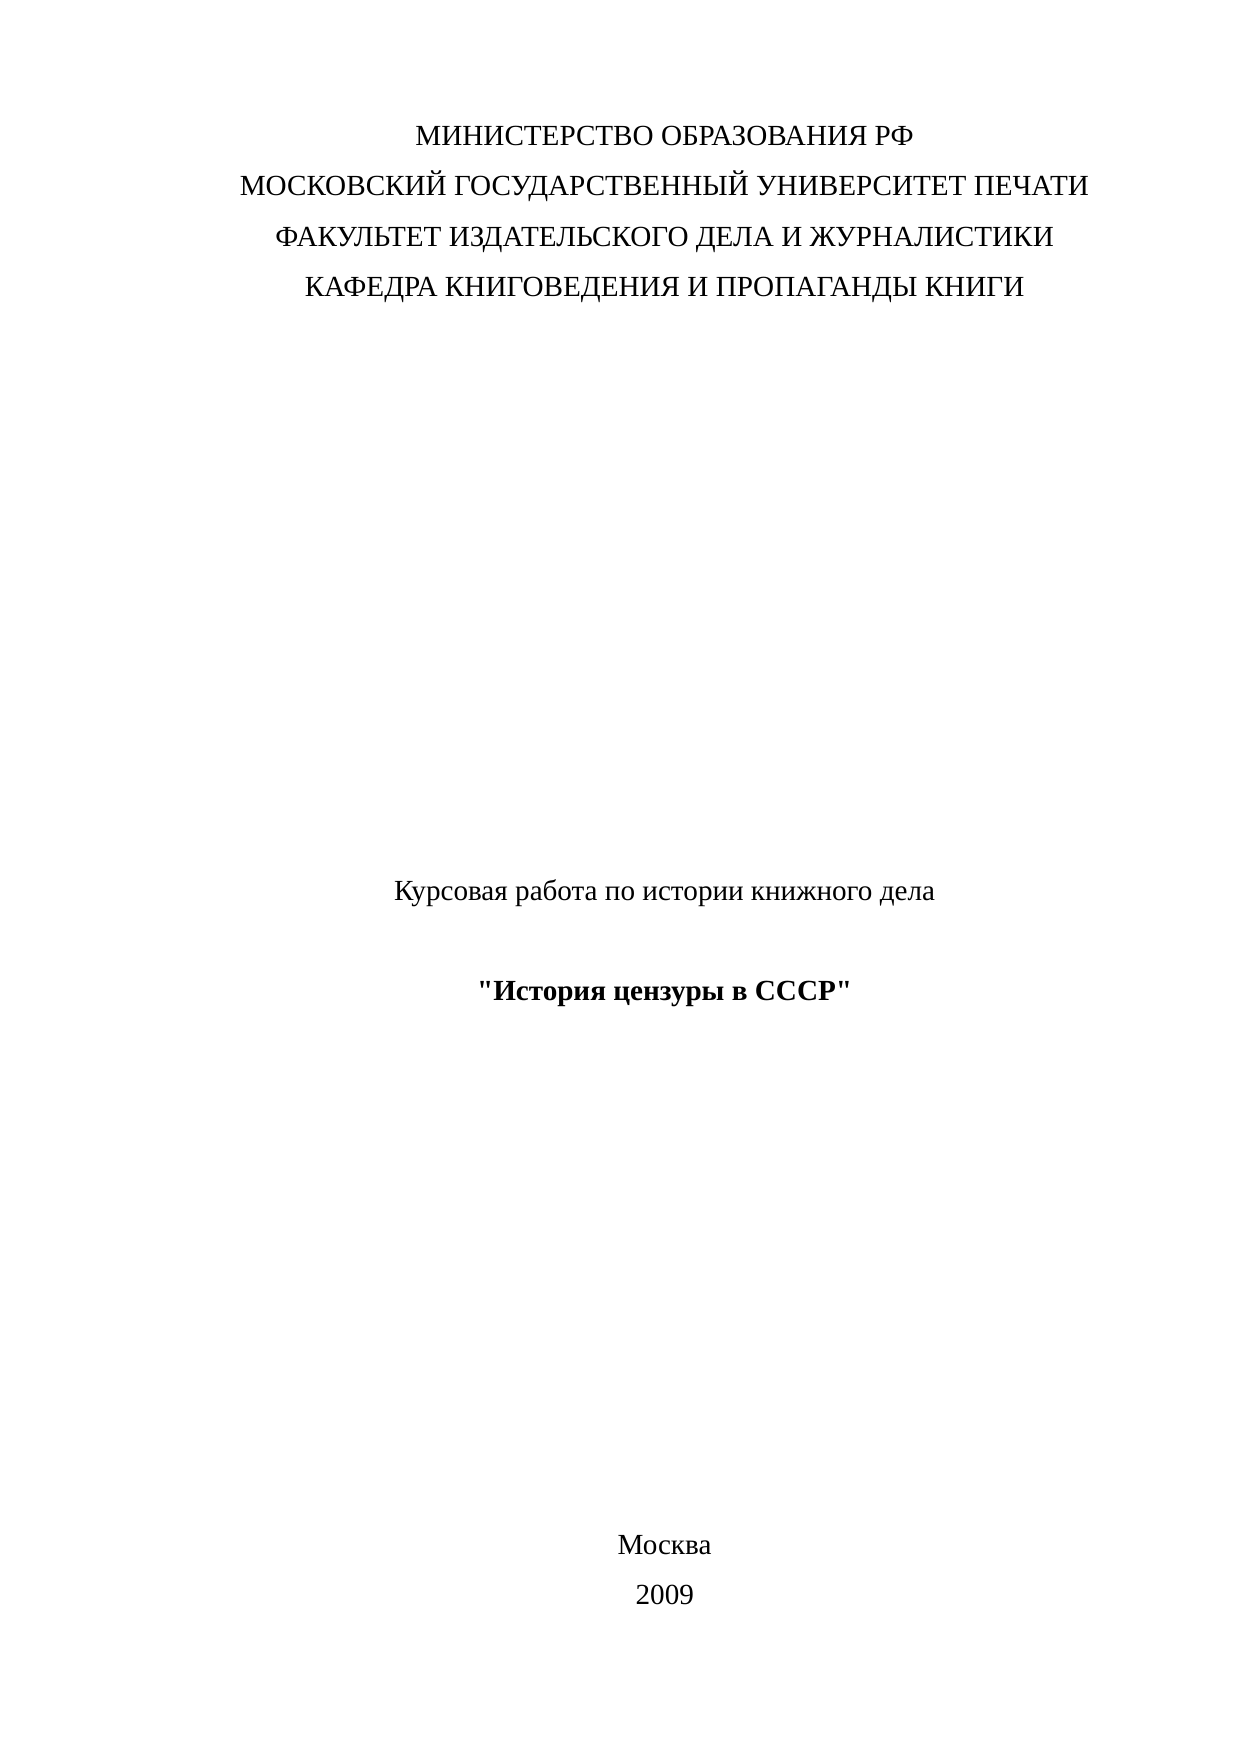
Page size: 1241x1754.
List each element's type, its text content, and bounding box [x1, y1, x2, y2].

text МИНИСТЕРСТВО ОБРАЗОВАНИЯ РФ [177, 118, 1152, 152]
text "История цензуры в СССР" [177, 973, 1152, 1007]
text 2009 [177, 1577, 1152, 1611]
text Москва [177, 1527, 1152, 1560]
text ФАКУЛЬТЕТ ИЗДАТЕЛЬСКОГО ДЕЛА И ЖУРНАЛИСТИКИ [177, 219, 1152, 252]
text Курсовая работа по истории книжного дела [177, 873, 1152, 906]
text МОСКОВСКИЙ ГОСУДАРСТВЕННЫЙ УНИВЕРСИТЕТ ПЕЧАТИ [177, 168, 1152, 202]
text КАФЕДРА КНИГОВЕДЕНИЯ И ПРОПАГАНДЫ КНИГИ [177, 269, 1152, 303]
